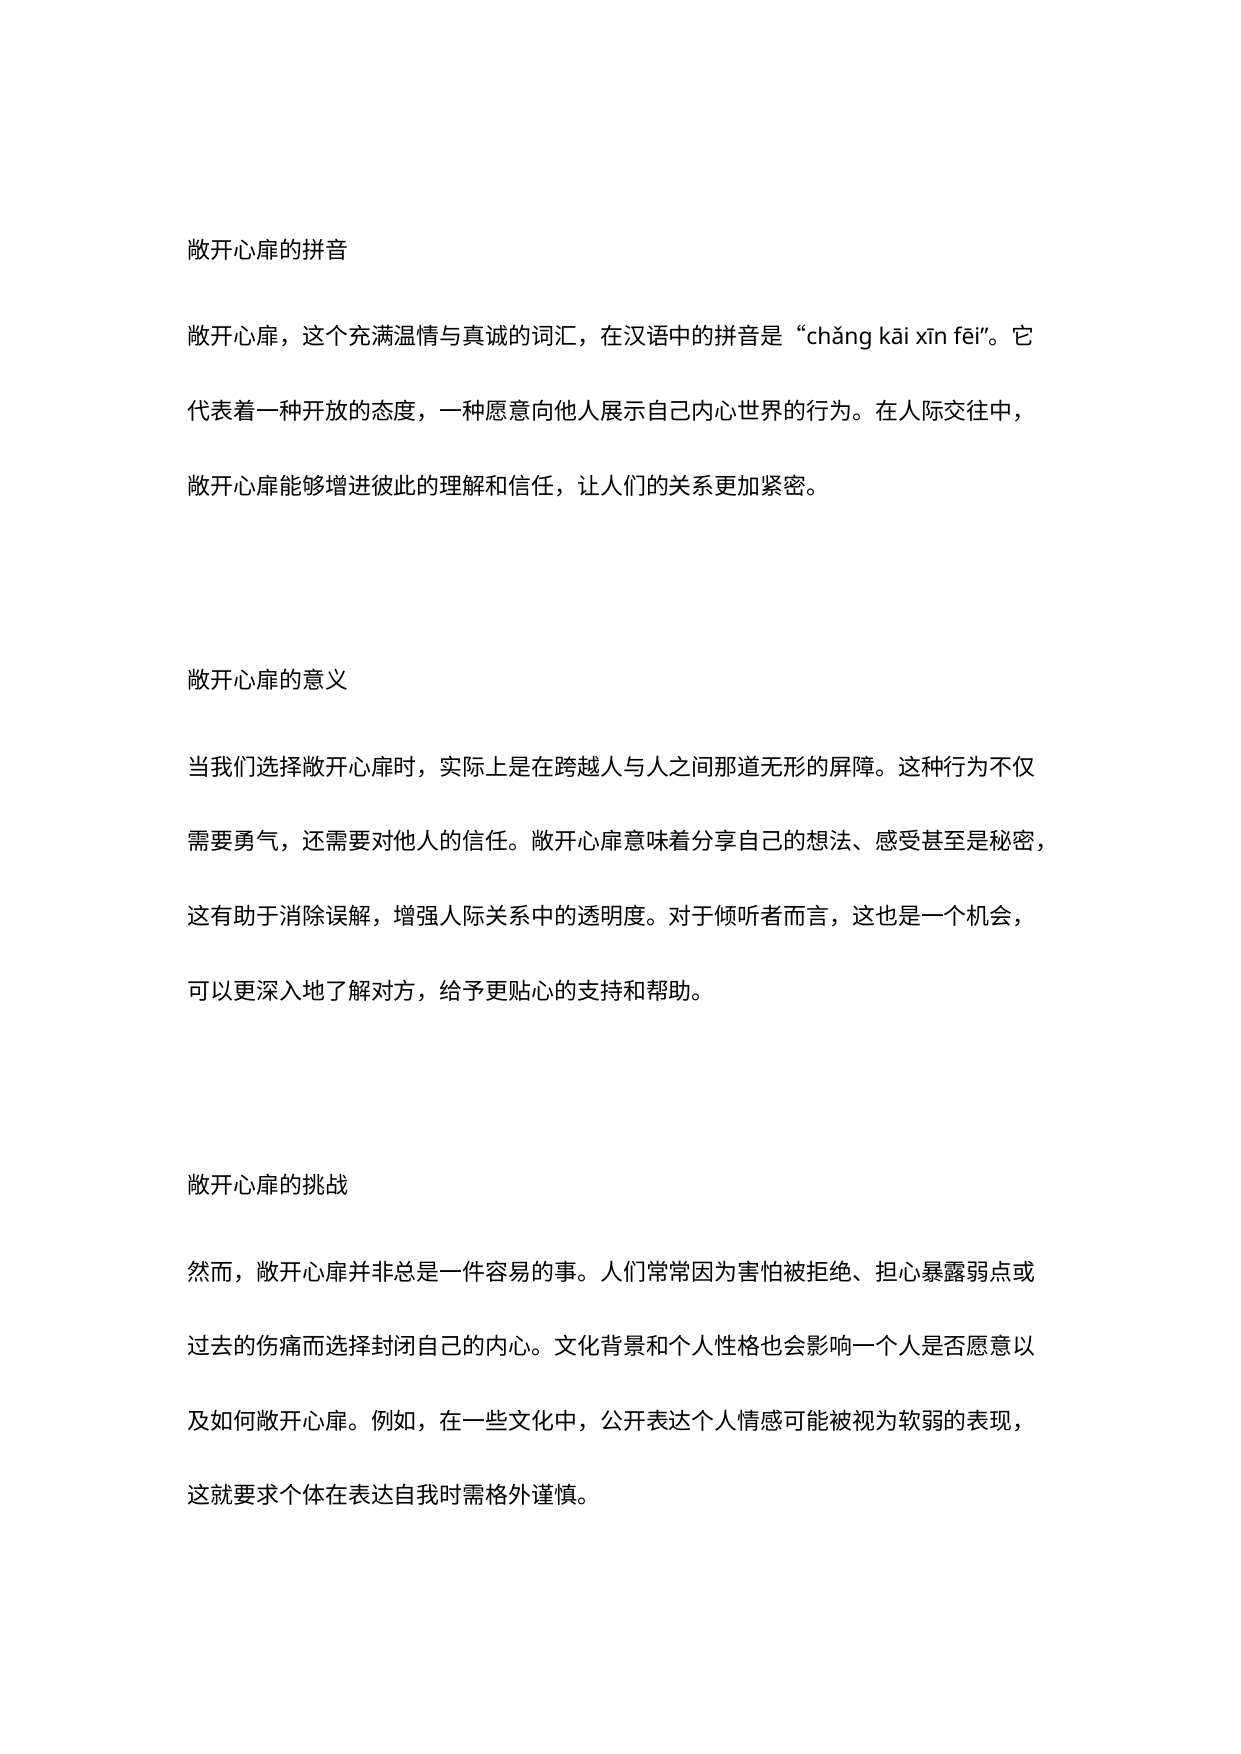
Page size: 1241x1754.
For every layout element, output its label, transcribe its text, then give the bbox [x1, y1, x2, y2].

text 然而，敞开心扉并非总是一件容易的事。人们常常因为害怕被拒绝、担心暴露弱点或过去的伤痛而选择封闭自己的内心。文化背景和个人性格也会影响一个人是否愿意以及如何敞开心扉。例如，在一些文化中，公开表达个人情感可能被视为软弱的表现，这就要求个体在表达自我时需格外谨慎。 [187, 1237, 1053, 1527]
text 敞开心扉的拼音 [187, 216, 1053, 281]
text 敞开心扉的挑战 [187, 1151, 1053, 1216]
text 当我们选择敞开心扉时，实际上是在跨越人与人之间那道无形的屏障。这种行为不仅需要勇气，还需要对他人的信任。敞开心扉意味着分享自己的想法、感受甚至是秘密，这有助于消除误解，增强人际关系中的透明度。对于倾听者而言，这也是一个机会，可以更深入地了解对方，给予更贴心的支持和帮助。 [187, 733, 1053, 1022]
text 敞开心扉的意义 [187, 646, 1053, 711]
text 敞开心扉，这个充满温情与真诚的词汇，在汉语中的拼音是“chǎng kāi xīn fēi”。它代表着一种开放的态度，一种愿意向他人展示自己内心世界的行为。在人际交往中，敞开心扉能够增进彼此的理解和信任，让人们的关系更加紧密。 [187, 302, 1053, 517]
